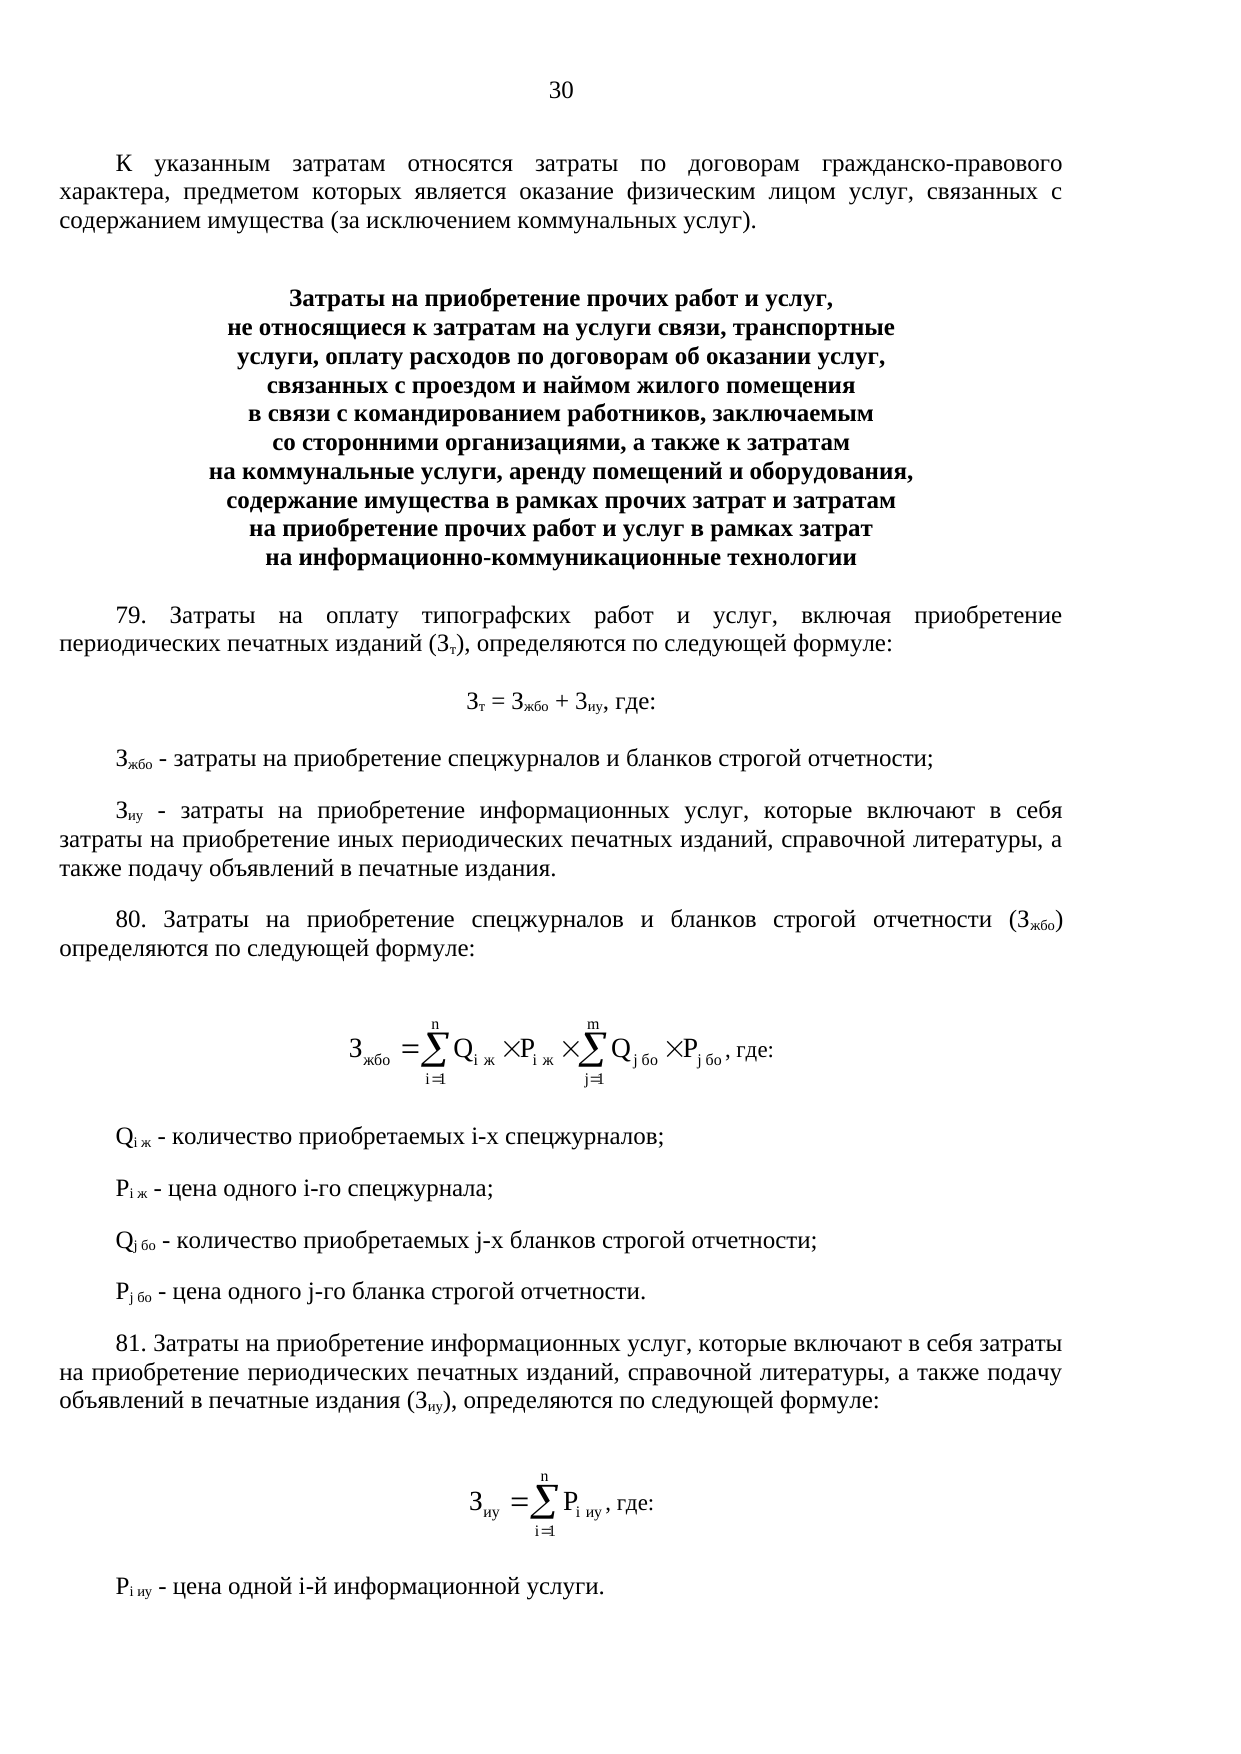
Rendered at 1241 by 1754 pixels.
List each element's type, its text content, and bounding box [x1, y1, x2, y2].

title не относящиеся к затратам на услуги связи, транспортные [59, 312, 1063, 341]
text 80. Затраты на приобретение спецжурналов и бланков строгой отчетности (Зжбо) определяются по следующей формуле: [59, 904, 1063, 962]
text 81. Затраты на приобретение информационных услуг, которые включают в себя затраты на приобретение периодических печатных изданий, справочной литературы, а также подачу объявлений в печатные издания (Зиу), определяются по следующей формуле: [59, 1328, 1063, 1414]
title со сторонними организациями, а также к затратам [59, 427, 1063, 456]
text Зиу - затраты на приобретение информационных услуг, которые включают в себя затраты на приобретение иных периодических печатных изданий, справочной литературы, а также подачу объявлений в печатные издания. [59, 795, 1063, 881]
text Pi иу - цена одной i-й информационной услуги. [59, 1571, 1063, 1599]
title в связи с командированием работников, заключаемым [59, 398, 1063, 427]
title связанных с проездом и наймом жилого помещения [59, 370, 1063, 398]
text Qj бо - количество приобретаемых j-х бланков строгой отчетности; [59, 1225, 1063, 1253]
text Зт = Зжбо + 3иу, где: [59, 686, 1063, 715]
title Затраты на приобретение прочих работ и услуг, [59, 283, 1063, 312]
title на приобретение прочих работ и услуг в рамках затрат [59, 513, 1063, 542]
text Qi ж - количество приобретаемых i-х спецжурналов; [59, 1121, 1063, 1150]
title содержание имущества в рамках прочих затрат и затратам [59, 485, 1063, 513]
text Pi ж - цена одного i-го спецжурнала; [59, 1173, 1063, 1202]
title услуги, оплату расходов по договорам об оказании услуг, [59, 341, 1063, 370]
title на коммунальные услуги, аренду помещений и оборудования, [59, 456, 1063, 485]
title на информационно-коммуникационные технологии [59, 542, 1063, 571]
text Pj бо - цена одного j-го бланка строгой отчетности. [59, 1276, 1063, 1305]
text К указанным затратам относятся затраты по договорам гражданско-правового характера, предметом которых является оказание физическим лицом услуг, связанных с содержанием имущества (за исключением коммунальных услуг). [59, 148, 1063, 234]
text 79. Затраты на оплату типографских работ и услуг, включая приобретение периодических печатных изданий (Зт), определяются по следующей формуле: [59, 600, 1063, 657]
text Зжбо - затраты на приобретение спецжурналов и бланков строгой отчетности; [59, 743, 1063, 772]
